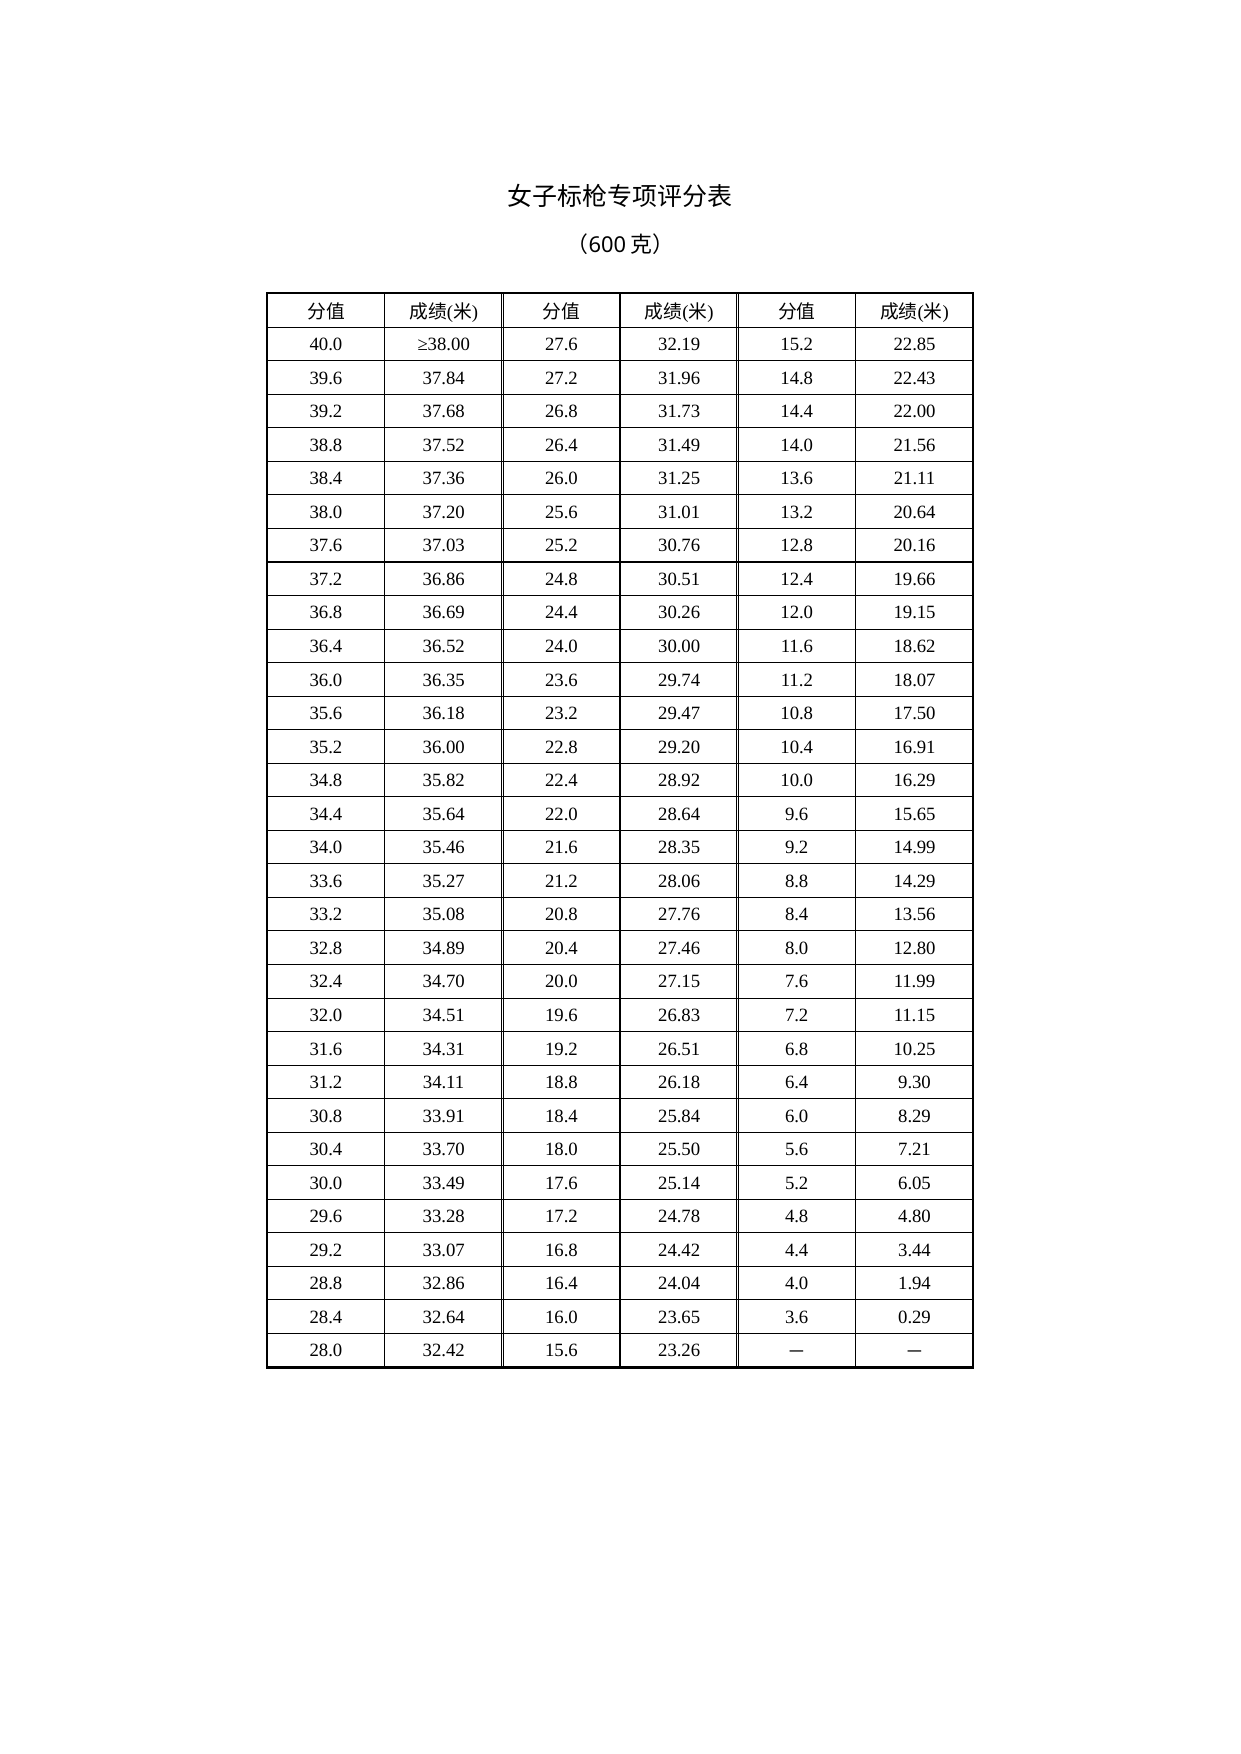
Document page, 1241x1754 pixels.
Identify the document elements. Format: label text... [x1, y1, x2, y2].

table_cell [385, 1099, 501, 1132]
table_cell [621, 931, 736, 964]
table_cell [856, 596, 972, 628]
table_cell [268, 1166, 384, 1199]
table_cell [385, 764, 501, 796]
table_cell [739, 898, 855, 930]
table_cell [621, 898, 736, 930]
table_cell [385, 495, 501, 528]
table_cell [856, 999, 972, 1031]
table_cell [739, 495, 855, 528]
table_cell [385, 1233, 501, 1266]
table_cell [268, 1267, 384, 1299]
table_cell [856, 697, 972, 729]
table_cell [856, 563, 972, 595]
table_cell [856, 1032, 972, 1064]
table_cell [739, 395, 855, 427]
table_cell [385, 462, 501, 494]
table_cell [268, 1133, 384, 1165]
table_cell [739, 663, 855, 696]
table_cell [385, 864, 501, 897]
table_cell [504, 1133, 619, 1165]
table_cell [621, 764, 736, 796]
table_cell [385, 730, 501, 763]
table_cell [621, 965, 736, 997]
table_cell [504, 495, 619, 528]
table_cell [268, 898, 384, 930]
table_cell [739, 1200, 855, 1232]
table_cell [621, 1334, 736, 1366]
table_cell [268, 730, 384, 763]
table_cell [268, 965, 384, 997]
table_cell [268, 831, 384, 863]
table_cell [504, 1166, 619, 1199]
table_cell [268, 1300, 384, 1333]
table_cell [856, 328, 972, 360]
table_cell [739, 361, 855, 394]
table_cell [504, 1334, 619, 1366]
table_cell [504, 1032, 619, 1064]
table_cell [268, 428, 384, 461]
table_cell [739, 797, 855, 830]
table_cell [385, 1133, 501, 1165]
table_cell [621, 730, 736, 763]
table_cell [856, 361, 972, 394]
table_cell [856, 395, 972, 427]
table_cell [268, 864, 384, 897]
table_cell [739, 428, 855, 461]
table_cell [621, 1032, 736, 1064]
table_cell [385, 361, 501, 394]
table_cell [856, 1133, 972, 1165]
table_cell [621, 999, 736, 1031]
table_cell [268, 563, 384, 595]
text 女子标枪专项评分表 [187, 162, 1053, 227]
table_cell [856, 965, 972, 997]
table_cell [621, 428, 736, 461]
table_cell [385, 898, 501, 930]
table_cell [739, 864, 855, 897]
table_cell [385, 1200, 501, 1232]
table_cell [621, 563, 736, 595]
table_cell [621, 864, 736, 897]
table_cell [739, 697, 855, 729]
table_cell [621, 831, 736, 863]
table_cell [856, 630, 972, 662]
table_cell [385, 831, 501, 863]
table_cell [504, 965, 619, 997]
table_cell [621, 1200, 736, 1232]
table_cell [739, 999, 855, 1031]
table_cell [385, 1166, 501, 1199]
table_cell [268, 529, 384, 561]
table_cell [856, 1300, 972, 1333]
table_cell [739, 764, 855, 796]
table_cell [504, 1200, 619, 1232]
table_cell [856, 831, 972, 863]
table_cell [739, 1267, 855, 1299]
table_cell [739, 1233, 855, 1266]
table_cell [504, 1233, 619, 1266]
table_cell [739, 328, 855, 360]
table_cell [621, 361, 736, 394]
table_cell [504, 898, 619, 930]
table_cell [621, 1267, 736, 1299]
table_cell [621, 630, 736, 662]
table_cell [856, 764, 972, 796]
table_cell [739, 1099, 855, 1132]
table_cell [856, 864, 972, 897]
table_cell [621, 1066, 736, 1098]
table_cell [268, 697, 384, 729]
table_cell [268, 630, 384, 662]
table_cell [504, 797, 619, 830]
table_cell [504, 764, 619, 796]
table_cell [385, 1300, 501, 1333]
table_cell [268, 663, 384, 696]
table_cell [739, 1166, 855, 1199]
text （600克） [187, 227, 1053, 259]
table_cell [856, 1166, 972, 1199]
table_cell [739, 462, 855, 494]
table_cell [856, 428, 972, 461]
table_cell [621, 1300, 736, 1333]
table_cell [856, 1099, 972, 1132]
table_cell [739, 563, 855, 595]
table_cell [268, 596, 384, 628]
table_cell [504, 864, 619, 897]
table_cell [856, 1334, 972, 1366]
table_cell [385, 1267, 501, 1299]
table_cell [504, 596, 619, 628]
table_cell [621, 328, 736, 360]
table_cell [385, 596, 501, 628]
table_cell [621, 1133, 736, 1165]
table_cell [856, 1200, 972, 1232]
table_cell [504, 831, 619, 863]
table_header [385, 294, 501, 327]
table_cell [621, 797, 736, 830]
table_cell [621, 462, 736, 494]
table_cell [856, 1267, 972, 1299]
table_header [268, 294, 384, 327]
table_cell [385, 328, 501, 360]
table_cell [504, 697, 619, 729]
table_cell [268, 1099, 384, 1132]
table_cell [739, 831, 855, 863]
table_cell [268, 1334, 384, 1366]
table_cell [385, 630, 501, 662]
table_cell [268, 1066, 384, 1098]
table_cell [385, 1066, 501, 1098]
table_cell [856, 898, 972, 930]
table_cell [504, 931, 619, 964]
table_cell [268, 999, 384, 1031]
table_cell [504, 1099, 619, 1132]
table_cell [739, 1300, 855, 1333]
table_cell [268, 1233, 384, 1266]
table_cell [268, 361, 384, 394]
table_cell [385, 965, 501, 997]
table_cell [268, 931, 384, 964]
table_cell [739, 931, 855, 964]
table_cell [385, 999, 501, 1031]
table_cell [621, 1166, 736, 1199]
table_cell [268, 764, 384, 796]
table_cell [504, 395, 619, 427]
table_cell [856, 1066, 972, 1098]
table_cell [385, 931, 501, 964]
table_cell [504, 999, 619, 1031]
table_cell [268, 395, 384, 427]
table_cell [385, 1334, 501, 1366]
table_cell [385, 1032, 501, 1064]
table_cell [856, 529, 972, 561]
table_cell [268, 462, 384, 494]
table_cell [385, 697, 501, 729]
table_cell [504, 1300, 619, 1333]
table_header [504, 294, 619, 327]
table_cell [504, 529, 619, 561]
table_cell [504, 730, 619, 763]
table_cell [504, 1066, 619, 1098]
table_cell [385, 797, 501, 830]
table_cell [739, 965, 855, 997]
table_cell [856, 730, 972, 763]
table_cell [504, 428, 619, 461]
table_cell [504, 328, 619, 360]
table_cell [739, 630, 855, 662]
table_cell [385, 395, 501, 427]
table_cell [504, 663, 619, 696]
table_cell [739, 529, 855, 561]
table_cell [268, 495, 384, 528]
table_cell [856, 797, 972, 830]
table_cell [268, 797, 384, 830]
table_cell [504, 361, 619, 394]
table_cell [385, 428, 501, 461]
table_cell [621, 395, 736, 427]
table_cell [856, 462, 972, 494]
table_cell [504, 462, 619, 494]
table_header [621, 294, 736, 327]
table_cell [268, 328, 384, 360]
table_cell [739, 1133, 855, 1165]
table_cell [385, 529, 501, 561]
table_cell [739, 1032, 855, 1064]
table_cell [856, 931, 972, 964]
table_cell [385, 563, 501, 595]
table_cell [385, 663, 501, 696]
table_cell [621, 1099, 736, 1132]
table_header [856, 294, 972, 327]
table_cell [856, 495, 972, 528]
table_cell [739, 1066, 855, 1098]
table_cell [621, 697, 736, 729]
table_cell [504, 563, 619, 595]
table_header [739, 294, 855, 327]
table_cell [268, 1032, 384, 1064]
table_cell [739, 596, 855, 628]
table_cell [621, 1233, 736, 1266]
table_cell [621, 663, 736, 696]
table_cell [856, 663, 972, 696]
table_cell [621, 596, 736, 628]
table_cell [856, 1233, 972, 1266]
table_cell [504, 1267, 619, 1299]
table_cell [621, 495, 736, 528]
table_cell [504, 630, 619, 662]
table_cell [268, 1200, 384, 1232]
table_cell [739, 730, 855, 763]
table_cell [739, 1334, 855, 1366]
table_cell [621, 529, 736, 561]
